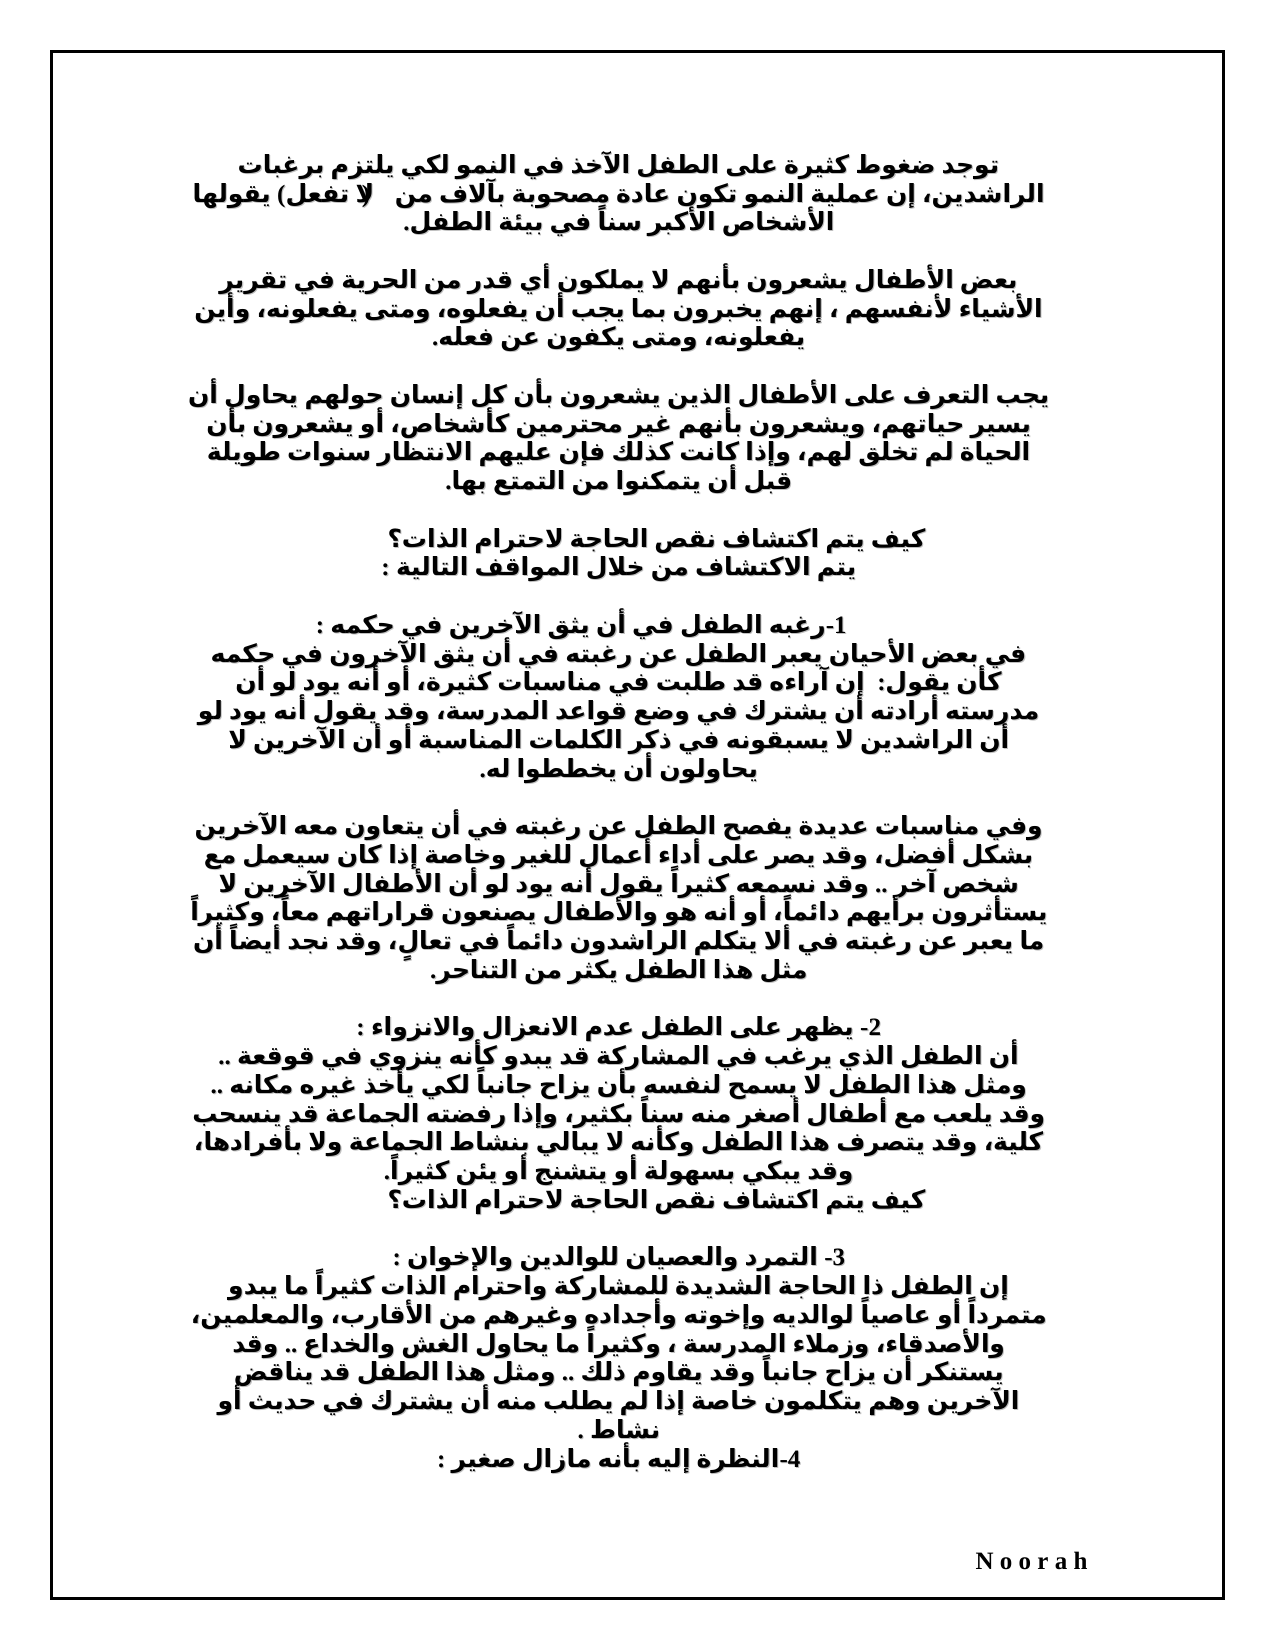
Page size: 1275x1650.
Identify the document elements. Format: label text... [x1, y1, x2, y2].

text وفي مناسبات عديدة يفصح الطفل عن رغبته في أن يتعاون معه الآخرين بشكل أفضل، وقد يصر على أداء أعمال للغير وخاصة إذا كان سيعمل مع شخص آخر .. وقد نسمعه كثيراً يقول أنه يود لو أن الأطفال الآخرين لا يستأثرون برأيهم دائماً، أو أنه هو والأطفال يصنعون قراراتهم معاً، وكثيراً ما يعبر عن رغبته في ألا يتكلم الراشدون دائماً في تعالٍ، وقد نجد أيضاً أن مثل هذا الطفل يكثر من التناحر. [187, 811, 1050, 984]
text 4-النظرة إليه بأنه مازال صغير : [187, 1444, 1050, 1472]
text توجد ضغوط كثيرة على الطفل الآخذ في النمو لكي يلتزم برغبات الراشدين، إن عملية النمو تكون عادة مصحوبة بآلاف من ( لا تفعل) يقولها الأشخاص الأكبر سناً في بيئة الطفل. [187, 150, 1050, 236]
text أن الطفل الذي يرغب في المشاركة قد يبدو كأنه ينزوي في قوقعة .. ومثل هذا الطفل لا يسمح لنفسه بأن يزاح جانباً لكي يأخذ غيره مكانه .. وقد يلعب مع أطفال أصغر منه سناً بكثير، وإذا رفضته الجماعة قد ينسحب كلية، وقد يتصرف هذا الطفل وكأنه لا يبالي بنشاط الجماعة ولا بأفرادها، وقد يبكي بسهولة أو يتشنج أو يئن كثيراً. [187, 1041, 1050, 1185]
text إن الطفل ذا الحاجة الشديدة للمشاركة واحترام الذات كثيراً ما يبدو متمرداً أو عاصياً لوالديه وإخوته وأجداده وغيرهم من الأقارب، والمعلمين، والأصدقاء، وزملاء المدرسة ، وكثيراً ما يحاول الغش والخداع .. وقد يستنكر أن يزاح جانباً وقد يقاوم ذلك .. ومثل هذا الطفل قد يناقض الآخرين وهم يتكلمون خاصة إذا لم يطلب منه أن يشترك في حديث أو نشاط . [187, 1271, 1050, 1444]
text 3- التمرد والعصيان للوالدين والإخوان : [187, 1242, 1050, 1271]
text في بعض الأحيان يعبر الطفل عن رغبته في أن يثق الآخرون في حكمه كأن يقول: إن آراءه قد طلبت في مناسبات كثيرة، أو أنه يود لو أن مدرسته أرادته أن يشترك في وضع قواعد المدرسة، وقد يقول أنه يود لو أن الراشدين لا يسبقونه في ذكر الكلمات المناسبة أو أن الآخرين لا يحاولون أن يخططوا له. [187, 639, 1050, 782]
text كيف يتم اكتشاف نقص الحاجة لاحترام الذات؟ [225, 1185, 1087, 1214]
text يتم الاكتشاف من خلال المواقف التالية : [187, 552, 1050, 581]
text 1-رغبه الطفل في أن يثق الآخرين في حكمه : [187, 610, 975, 639]
text 2- يظهر على الطفل عدم الانعزال والانزواء : [187, 1012, 1050, 1041]
text كيف يتم اكتشاف نقص الحاجة لاحترام الذات؟ [225, 524, 1087, 552]
text بعض الأطفال يشعرون بأنهم لا يملكون أي قدر من الحرية في تقرير الأشياء لأنفسهم ، إنهم يخبرون بما يجب أن يفعلوه، ومتى يفعلونه، وأين يفعلونه، ومتى يكفون عن فعله. [187, 265, 1050, 351]
text يجب التعرف على الأطفال الذين يشعرون بأن كل إنسان حولهم يحاول أن يسير حياتهم، ويشعرون بأنهم غير محترمين كأشخاص، أو يشعرون بأن الحياة لم تخلق لهم، وإذا كانت كذلك فإن عليهم الانتظار سنوات طويلة قبل أن يتمكنوا من التمتع بها. [187, 380, 1050, 495]
